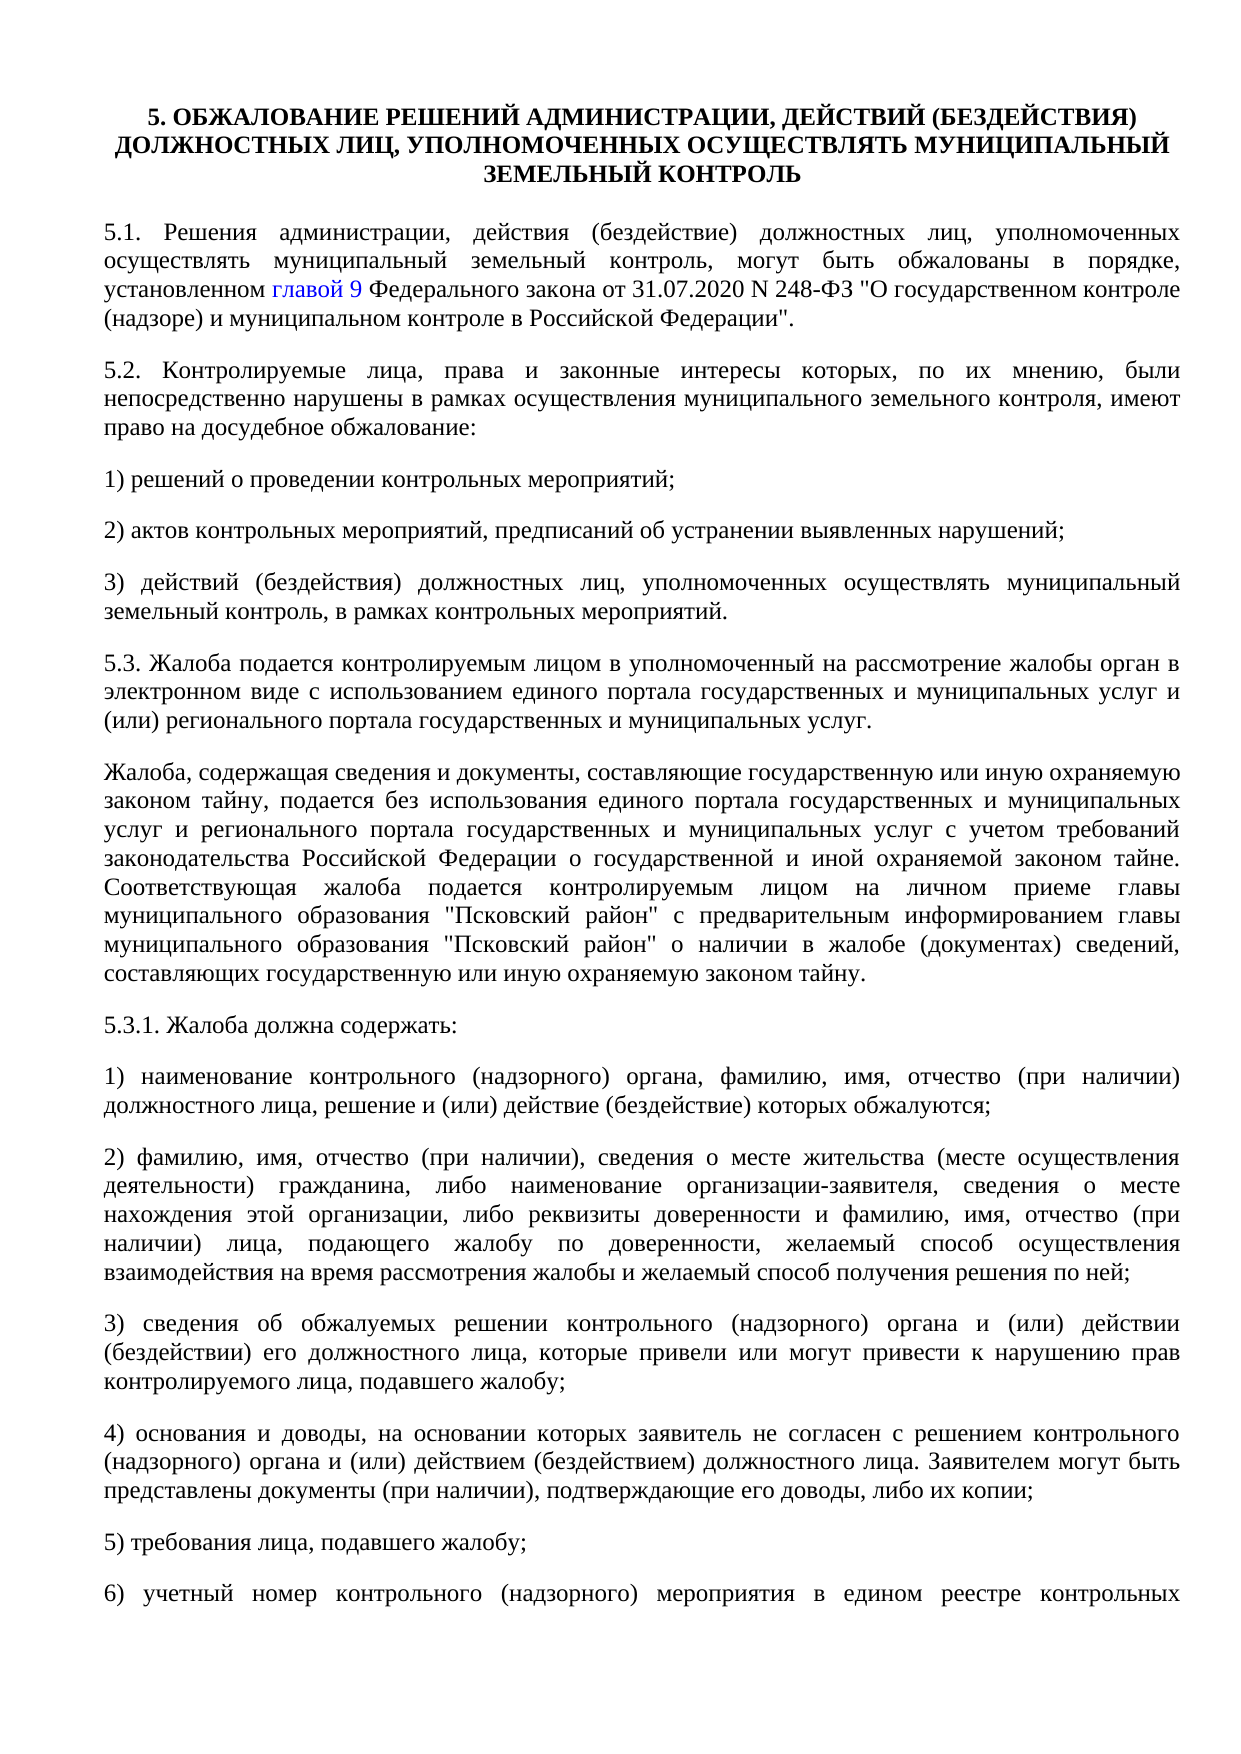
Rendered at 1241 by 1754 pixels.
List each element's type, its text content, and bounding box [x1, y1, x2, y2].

text 5.1. Решения администрации, действия (бездействие) должностных лиц, уполномоченных осуществлять муниципальный земельный контроль, могут быть обжалованы в порядке, установленном главой 9 Федерального закона от 31.07.2020 N 248-ФЗ "О государственном контроле (надзоре) и муниципальном контроле в Российской Федерации". [103, 217, 1181, 332]
text 1) решений о проведении контрольных мероприятий; [103, 464, 1181, 493]
text 4) основания и доводы, на основании которых заявитель не согласен с решением контрольного (надзорного) органа и (или) действием (бездействием) должностного лица. Заявителем могут быть представлены документы (при наличии), подтверждающие его доводы, либо их копии; [103, 1418, 1181, 1504]
text 5) требования лица, подавшего жалобу; [103, 1527, 1181, 1556]
text 1) наименование контрольного (надзорного) органа, фамилию, имя, отчество (при наличии) должностного лица, решение и (или) действие (бездействие) которых обжалуются; [103, 1061, 1181, 1119]
text 5.3. Жалоба подается контролируемым лицом в уполномоченный на рассмотрение жалобы орган в электронном виде с использованием единого портала государственных и муниципальных услуг и (или) регионального портала государственных и муниципальных услуг. [103, 648, 1181, 734]
text 2) актов контрольных мероприятий, предписаний об устранении выявленных нарушений; [103, 516, 1181, 544]
text 3) действий (бездействия) должностных лиц, уполномоченных осуществлять муниципальный земельный контроль, в рамках контрольных мероприятий. [103, 567, 1181, 625]
text Жалоба, содержащая сведения и документы, составляющие государственную или иную охраняемую законом тайну, подается без использования единого портала государственных и муниципальных услуг и регионального портала государственных и муниципальных услуг с учетом требований законодательства Российской Федерации о государственной и иной охраняемой законом тайне. Соответствующая жалоба подается контролируемым лицом на личном приеме главы муниципального образования "Псковский район" с предварительным информированием главы муниципального образования "Псковский район" о наличии в жалобе (документах) сведений, составляющих государственную или иную охраняемую законом тайну. [103, 757, 1181, 987]
title 5. ОБЖАЛОВАНИЕ РЕШЕНИЙ АДМИНИСТРАЦИИ, ДЕЙСТВИЙ (БЕЗДЕЙСТВИЯ) [103, 102, 1181, 131]
text 5.2. Контролируемые лица, права и законные интересы которых, по их мнению, были непосредственно нарушены в рамках осуществления муниципального земельного контроля, имеют право на досудебное обжалование: [103, 355, 1181, 441]
text 3) сведения об обжалуемых решении контрольного (надзорного) органа и (или) действии (бездействии) его должностного лица, которые привели или могут привести к нарушению прав контролируемого лица, подавшего жалобу; [103, 1308, 1181, 1395]
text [103, 1578, 1181, 1607]
title ЗЕМЕЛЬНЫЙ КОНТРОЛЬ [103, 159, 1181, 188]
text 5.3.1. Жалоба должна содержать: [103, 1010, 1181, 1038]
text 2) фамилию, имя, отчество (при наличии), сведения о месте жительства (месте осуществления деятельности) гражданина, либо наименование организации-заявителя, сведения о месте нахождения этой организации, либо реквизиты доверенности и фамилию, имя, отчество (при наличии) лица, подающего жалобу по доверенности, желаемый способ осуществления взаимодействия на время рассмотрения жалобы и желаемый способ получения решения по ней; [103, 1142, 1181, 1286]
title ДОЛЖНОСТНЫХ ЛИЦ, УПОЛНОМОЧЕННЫХ ОСУЩЕСТВЛЯТЬ МУНИЦИПАЛЬНЫЙ [103, 131, 1181, 159]
